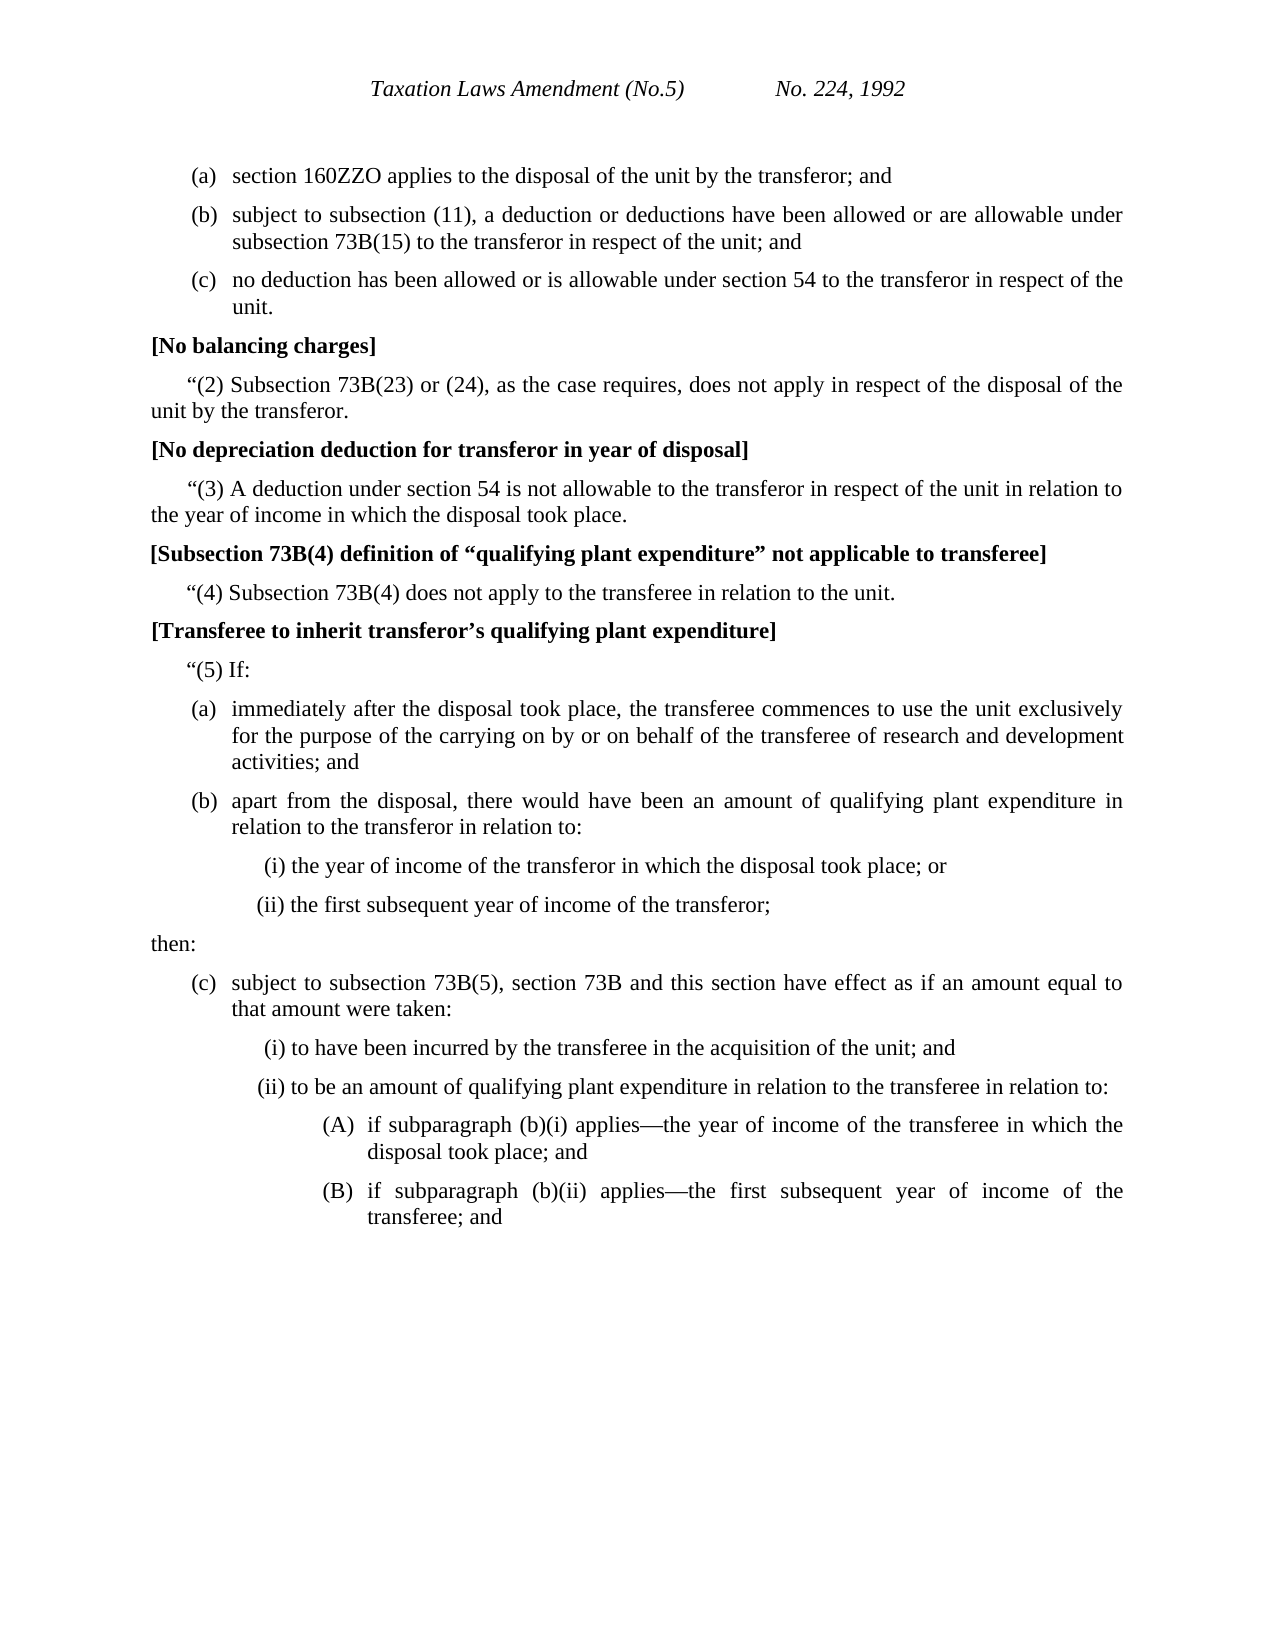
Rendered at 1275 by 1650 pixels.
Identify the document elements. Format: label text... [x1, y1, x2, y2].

list no deduction has been allowed or is allowable under section 54 to the transferor in respect of the unit. [191, 267, 1125, 319]
text (ii) to be an amount of qualifying plant expenditure in relation to the transferee in relation to: [257, 1073, 1125, 1099]
text [No balancing charges] [151, 332, 1125, 358]
text “(3) A deduction under section 54 is not allowable to the transferor in respect of the unit in relation to the year of income in which the disposal took place. [151, 475, 1125, 527]
text (i) the year of income of the transferor in which the disposal took place; or [264, 852, 1125, 878]
text [Subsection 73B(4) definition of “qualifying plant expenditure” not applicable to transferee] [150, 540, 1125, 566]
text “(5) If: [186, 656, 1125, 683]
list if subparagraph (b)(i) applies—the year of income of the transferee in which the disposal took place; and [322, 1112, 1125, 1164]
text “(4) Subsection 73B(4) does not apply to the transferee in relation to the unit. [150, 579, 1125, 605]
text (c) subject to subsection 73B(5), section 73B and this section have effect as if an amount equal to that amount were taken: [191, 969, 1125, 1021]
text [Transferee to inherit transferor’s qualifying plant expenditure] [151, 618, 1125, 644]
list immediately after the disposal took place, the transferee commences to use the unit exclusively for the purpose of the carrying on by or on behalf of the transferee of research and development activities; and [191, 695, 1125, 774]
text (ii) the first subsequent year of income of the transferor; [256, 891, 1125, 917]
list subject to subsection (11), a deduction or deductions have been allowed or are allowable under subsection 73B(15) to the transferor in respect of the unit; and [191, 201, 1125, 254]
text (i) to have been incurred by the transferee in the acquisition of the unit; and [264, 1034, 1125, 1060]
list if subparagraph (b)(ii) applies—the first subsequent year of income of the transferee; and [322, 1177, 1125, 1229]
text then: [151, 930, 1125, 956]
list section 160ZZO applies to the disposal of the unit by the transferor; and [191, 162, 1125, 189]
list apart from the disposal, there would have been an amount of qualifying plant expenditure in relation to the transferor in relation to: [191, 787, 1125, 839]
text “(2) Subsection 73B(23) or (24), as the case requires, does not apply in respect of the disposal of the unit by the transferor. [151, 371, 1125, 423]
text [No depreciation deduction for transferor in year of disposal] [151, 436, 1125, 462]
